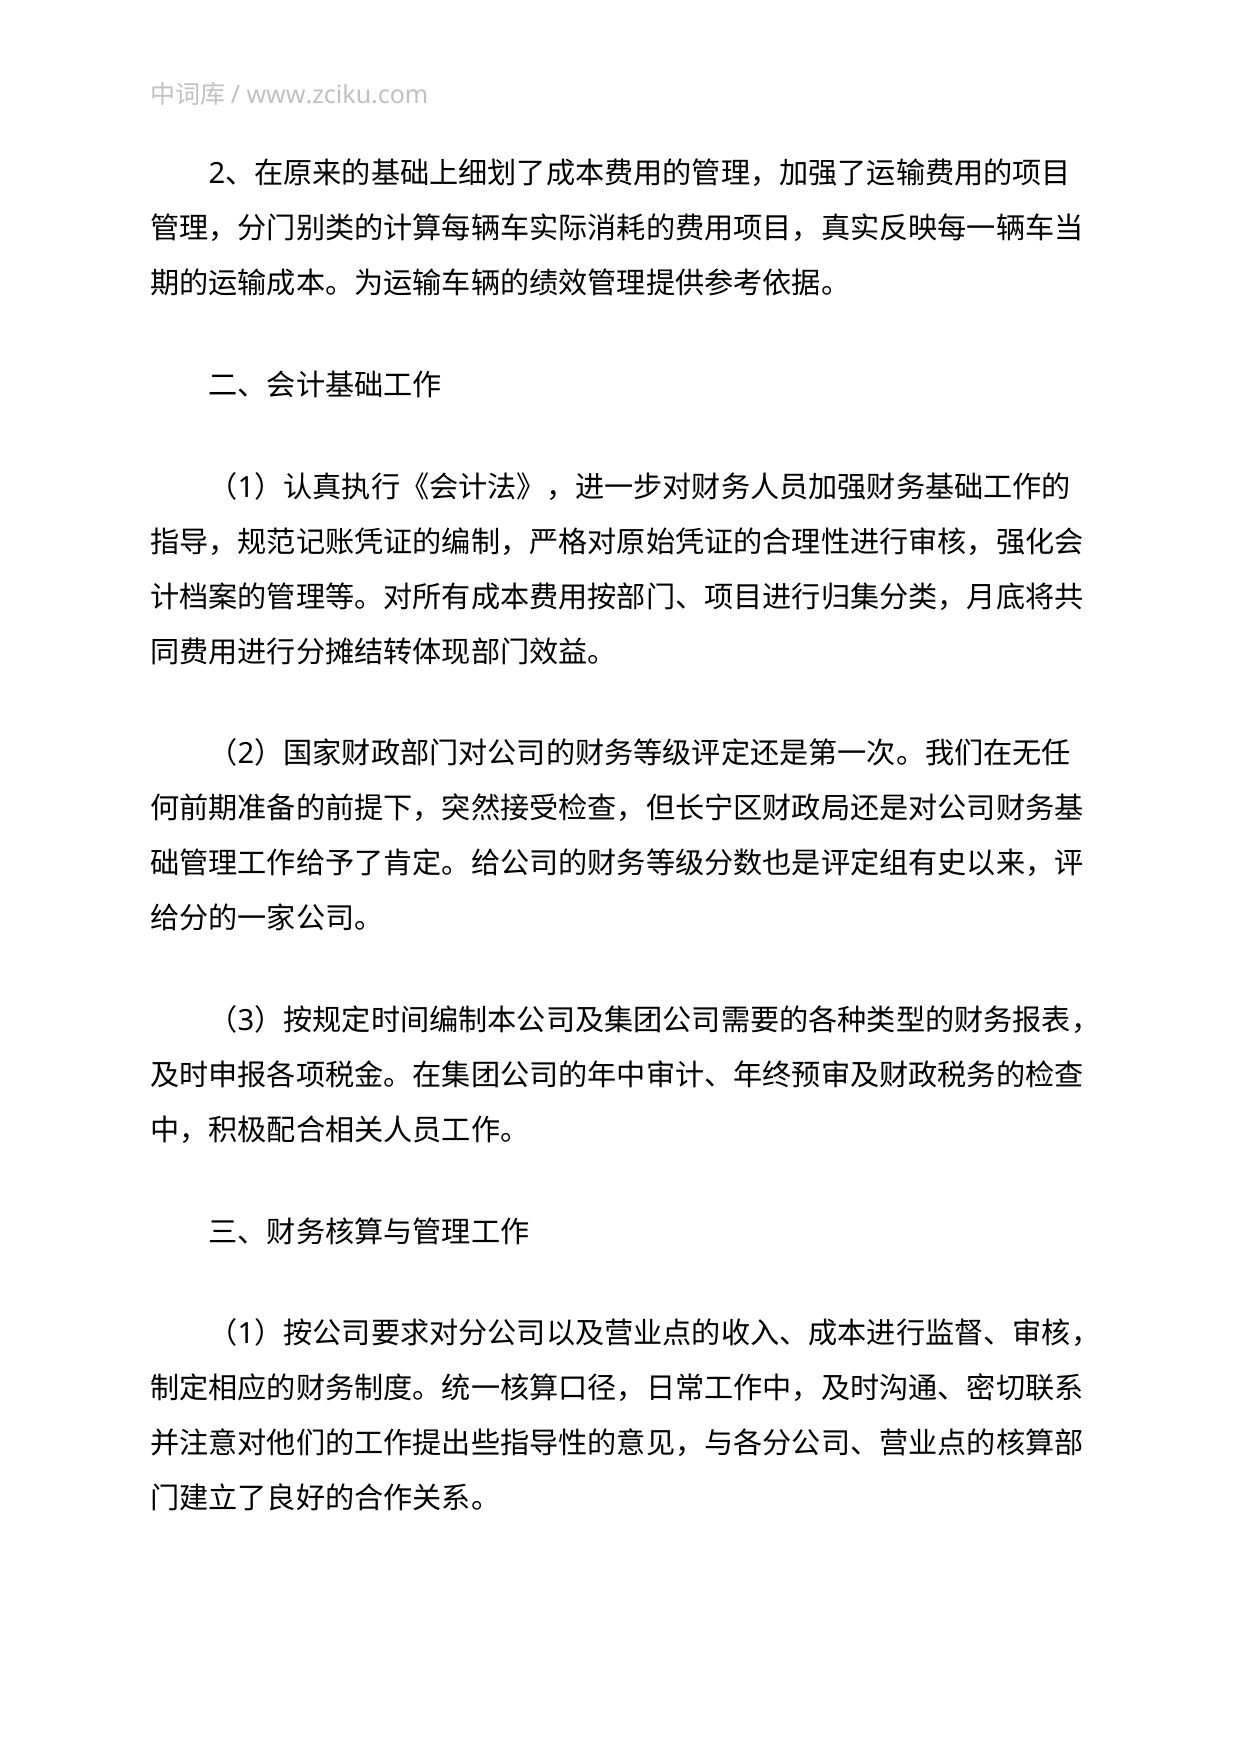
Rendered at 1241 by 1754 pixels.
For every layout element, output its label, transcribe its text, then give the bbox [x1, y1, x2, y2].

text 二、会计基础工作 [150, 362, 1090, 404]
text （2）国家财政部门对公司的财务等级评定还是第一次。我们在无任何前期准备的前提下，突然接受检查，但长宁区财政局还是对公司财务基础管理工作给予了肯定。给公司的财务等级分数也是评定组有史以来，评给分的一家公司。 [150, 730, 1090, 937]
text （3）按规定时间编制本公司及集团公司需要的各种类型的财务报表，及时申报各项税金。在集团公司的年中审计、年终预审及财政税务的检查中，积极配合相关人员工作。 [150, 997, 1090, 1149]
text （1）认真执行《会计法》，进一步对财务人员加强财务基础工作的指导，规范记账凭证的编制，严格对原始凭证的合理性进行审核，强化会计档案的管理等。对所有成本费用按部门、项目进行归集分类，月底将共同费用进行分摊结转体现部门效益。 [150, 463, 1090, 671]
text 2、在原来的基础上细划了成本费用的管理，加强了运输费用的项目管理，分门别类的计算每辆车实际消耗的费用项目，真实反映每一辆车当期的运输成本。为运输车辆的绩效管理提供参考依据。 [150, 150, 1090, 302]
text 三、财务核算与管理工作 [150, 1208, 1090, 1251]
text （1）按公司要求对分公司以及营业点的收入、成本进行监督、审核，制定相应的财务制度。统一核算口径，日常工作中，及时沟通、密切联系并注意对他们的工作提出些指导性的意见，与各分公司、营业点的核算部门建立了良好的合作关系。 [150, 1310, 1090, 1517]
